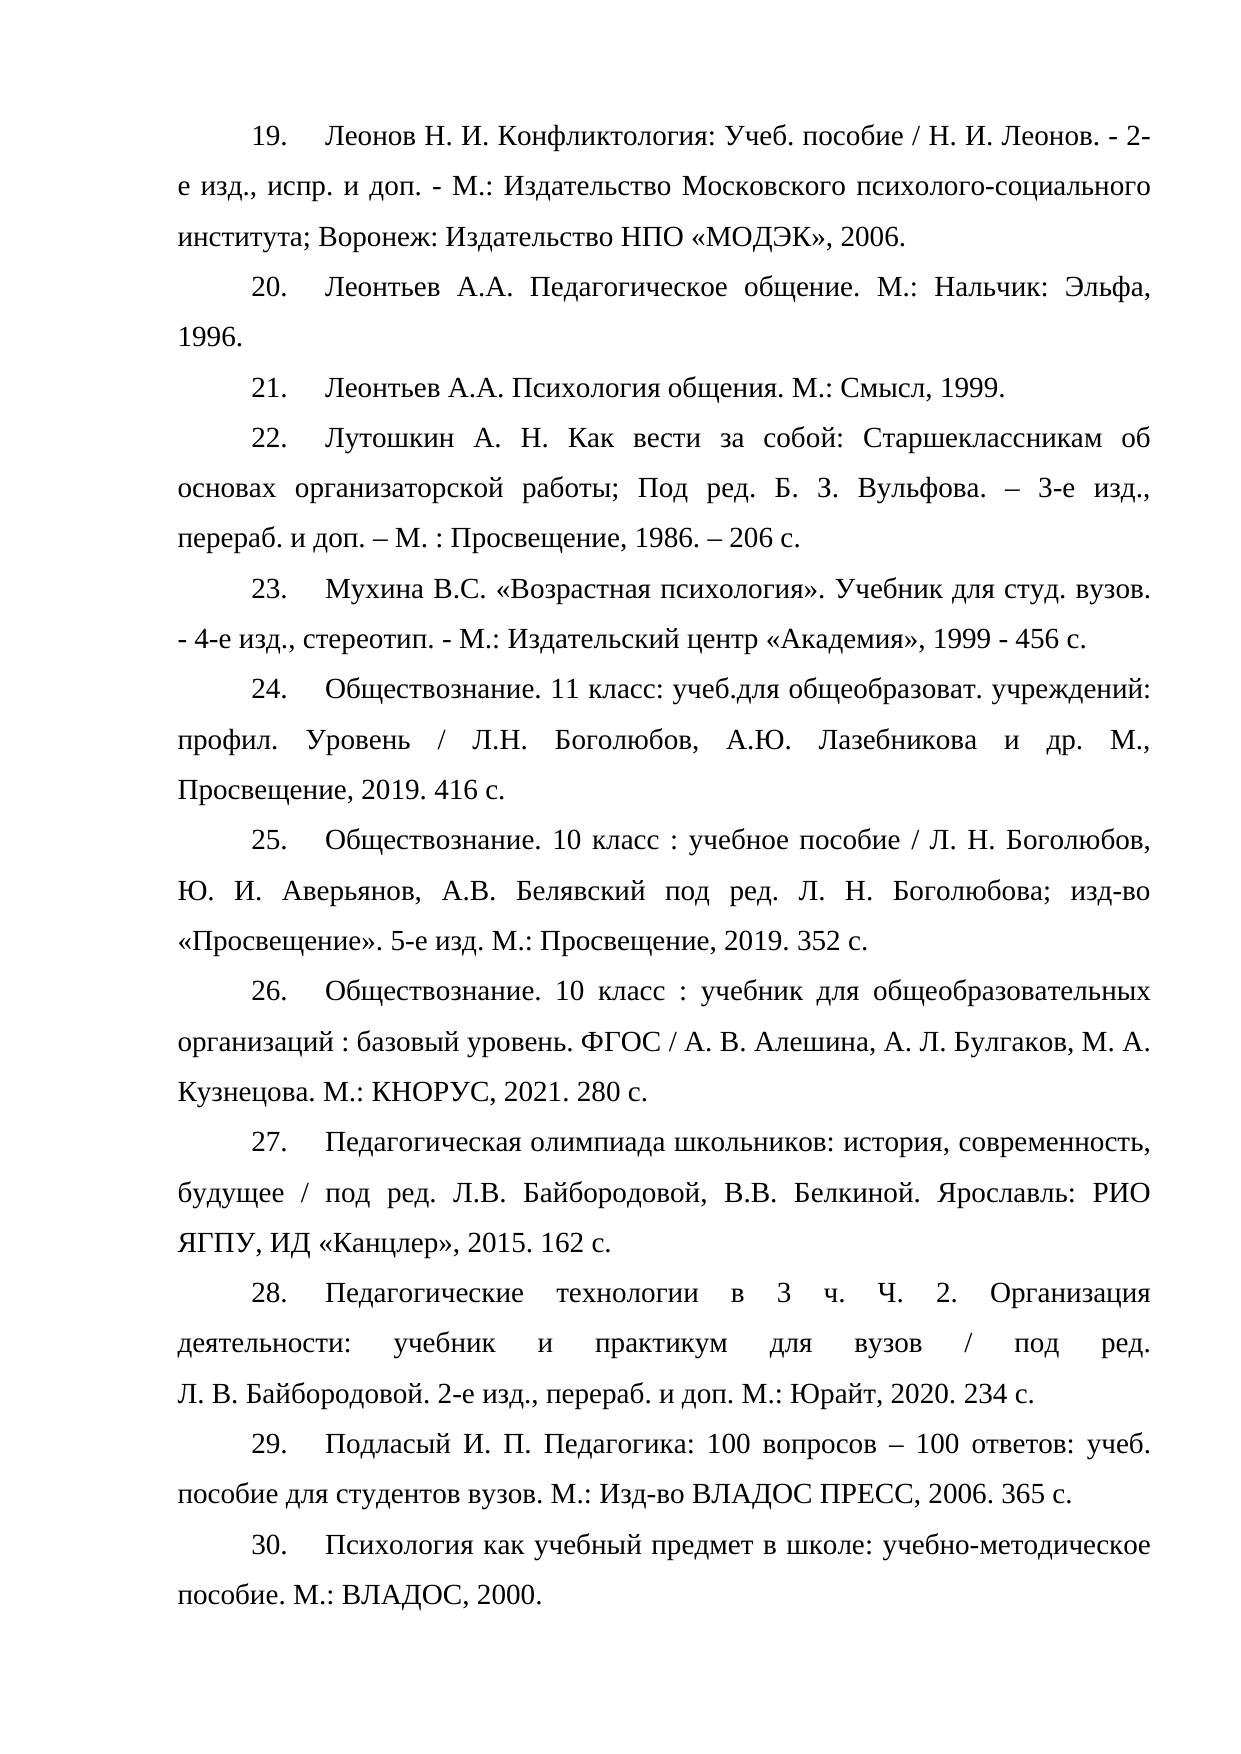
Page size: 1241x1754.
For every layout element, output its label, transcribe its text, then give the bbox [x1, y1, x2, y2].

list Мухина В.С. «Возрастная психология». Учебник для студ. вузов. - 4-е изд., стереотип. - М.: Издательский центр «Академия», 1999 - 456 с. [177, 571, 1152, 655]
list Педагогическая олимпиада школьников: история, современность, будущее / под ред. Л.В. Байбородовой, В.В. Белкиной. Ярославль: РИО ЯГПУ, ИД «Канцлер», 2015. 162 с. [177, 1124, 1152, 1258]
list Обществознание. 11 класс: учеб.для общеобразоват. учреждений: профил. Уровень / Л.Н. Боголюбов, А.Ю. Лазебникова и др. М., Просвещение, 2019. 416 с. [177, 672, 1152, 806]
list Психология как учебный предмет в школе: учебно-методическое пособие. М.: ВЛАДОС, 2000. [177, 1527, 1152, 1611]
list Леонтьев А.А. Педагогическое общение. М.: Нальчик: Эльфа, 1996. [177, 269, 1152, 353]
list Педагогические технологии в 3 ч. Ч. 2. Организация деятельности: учебник и практикум для вузов / под ред. Л. В. Байбородовой. 2-е изд., перераб. и доп. М.: Юрайт, 2020. 234 с. [177, 1275, 1152, 1409]
list Обществознание. 10 класс : учебник для общеобразовательных организаций : базовый уровень. ФГОС / А. В. Алешина, А. Л. Булгаков, М. А. Кузнецова. М.: КНОРУС, 2021. 280 с. [177, 973, 1152, 1108]
list Обществознание. 10 класс : учебное пособие / Л. Н. Боголюбов, Ю. И. Аверьянов, А.В. Белявский под ред. Л. Н. Боголюбова; изд-во «Просвещение». 5-е изд. М.: Просвещение, 2019. 352 с. [177, 822, 1152, 957]
list Лутошкин А. Н. Как вести за собой: Старшеклассникам об основах организаторской работы; Под ред. Б. З. Вульфова. – 3-е изд., перераб. и доп. – М. : Просвещение, 1986. – 206 с. [177, 420, 1152, 554]
list Леонтьев А.А. Психология общения. М.: Смысл, 1999. [177, 370, 1152, 403]
list Подласый И. П. Педагогика: 100 вопросов – 100 ответов: учеб. пособие для студентов вузов. М.: Изд-во ВЛАДОС ПРЕСС, 2006. 365 с. [177, 1426, 1152, 1510]
list Леонов Н. И. Конфликтология: Учеб. пособие / Н. И. Леонов. - 2-е изд., испр. и доп. - М.: Издательство Московского психолого-социального института; Воронеж: Издательство НПО «МОДЭК», 2006. [177, 118, 1152, 252]
